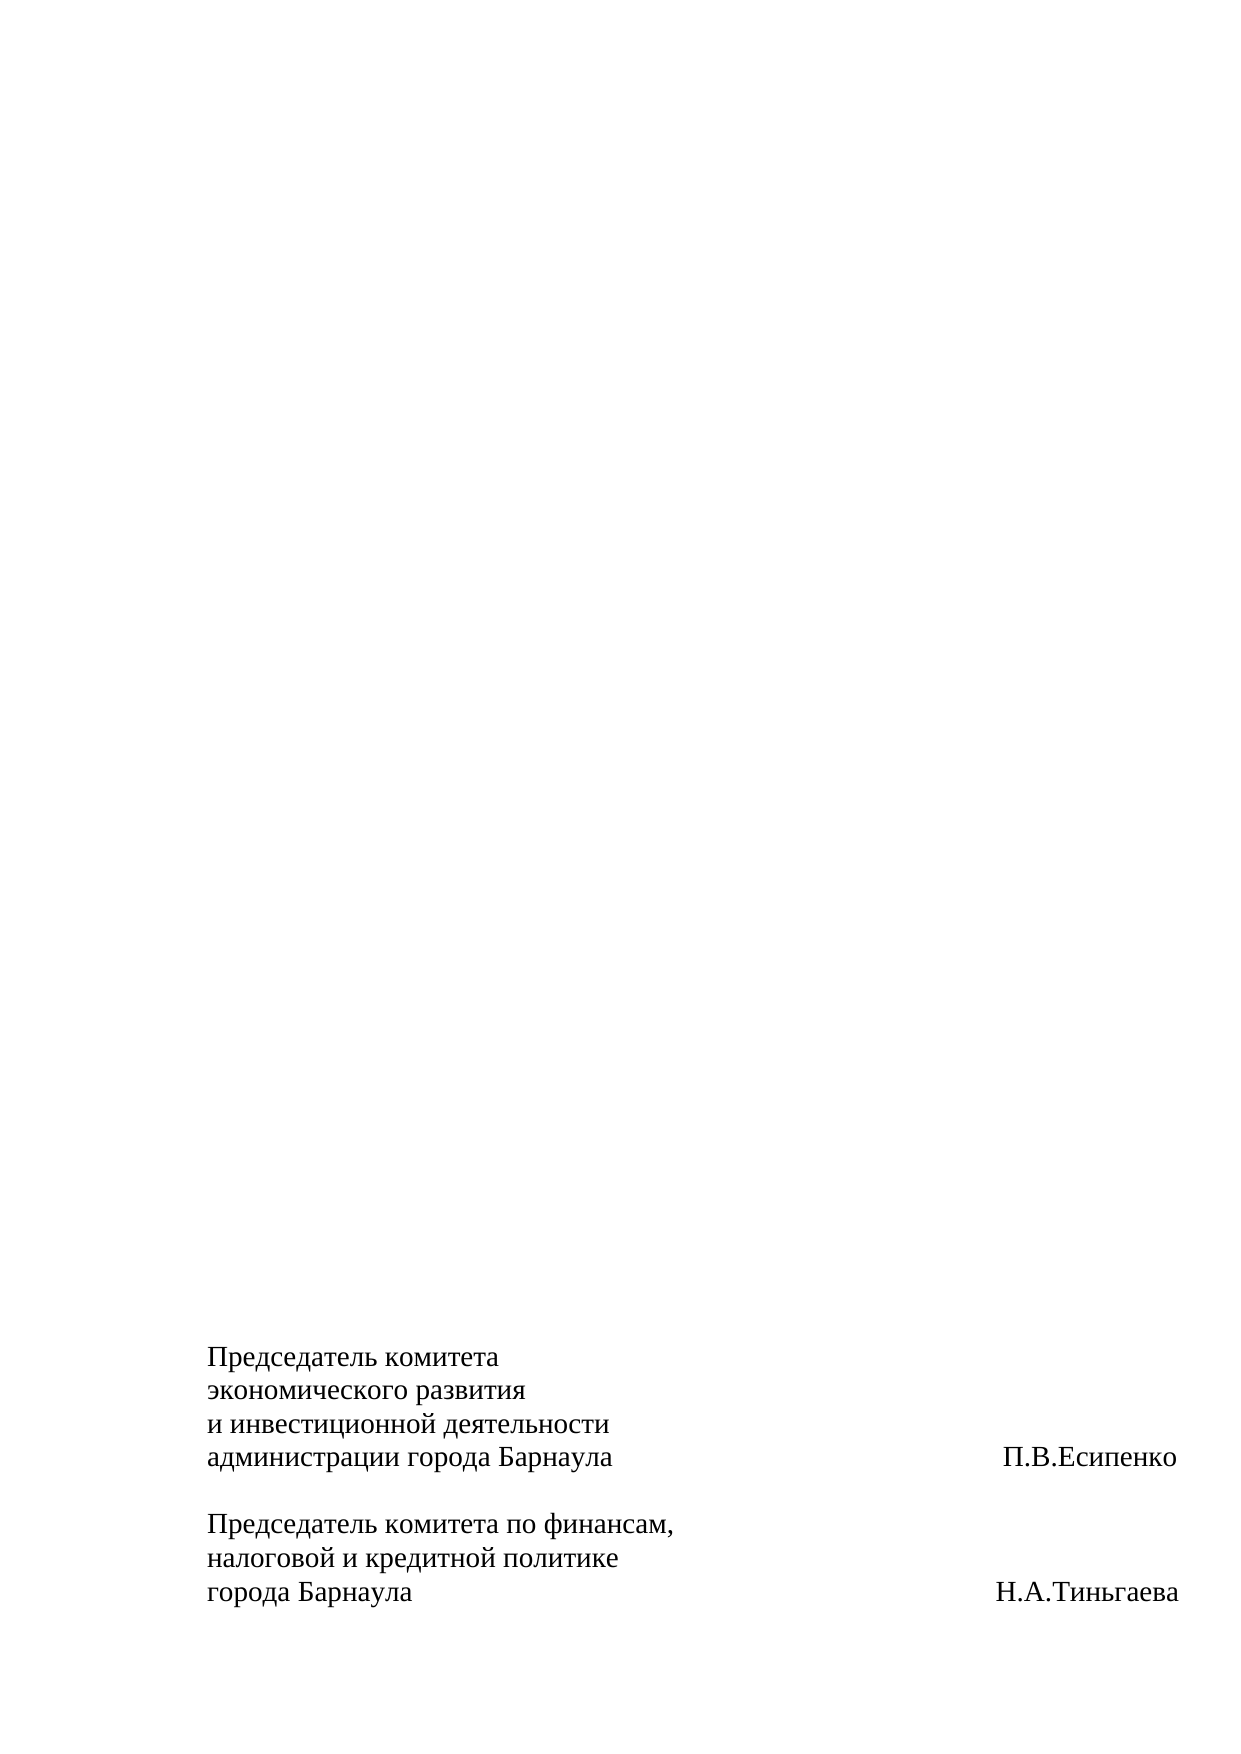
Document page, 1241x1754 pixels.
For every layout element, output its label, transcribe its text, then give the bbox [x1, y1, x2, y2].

text города Барнаула Н.А.Тиньгаева [207, 1574, 1181, 1607]
text экономического развития [207, 1372, 1181, 1406]
text Председатель комитета [207, 1339, 1181, 1372]
text Председатель комитета по финансам, [207, 1507, 1181, 1540]
text и инвестиционной деятельности [207, 1406, 1181, 1439]
text администрации города Барнаула П.В.Есипенко [207, 1439, 1181, 1473]
text налоговой и кредитной политике [207, 1540, 1181, 1574]
